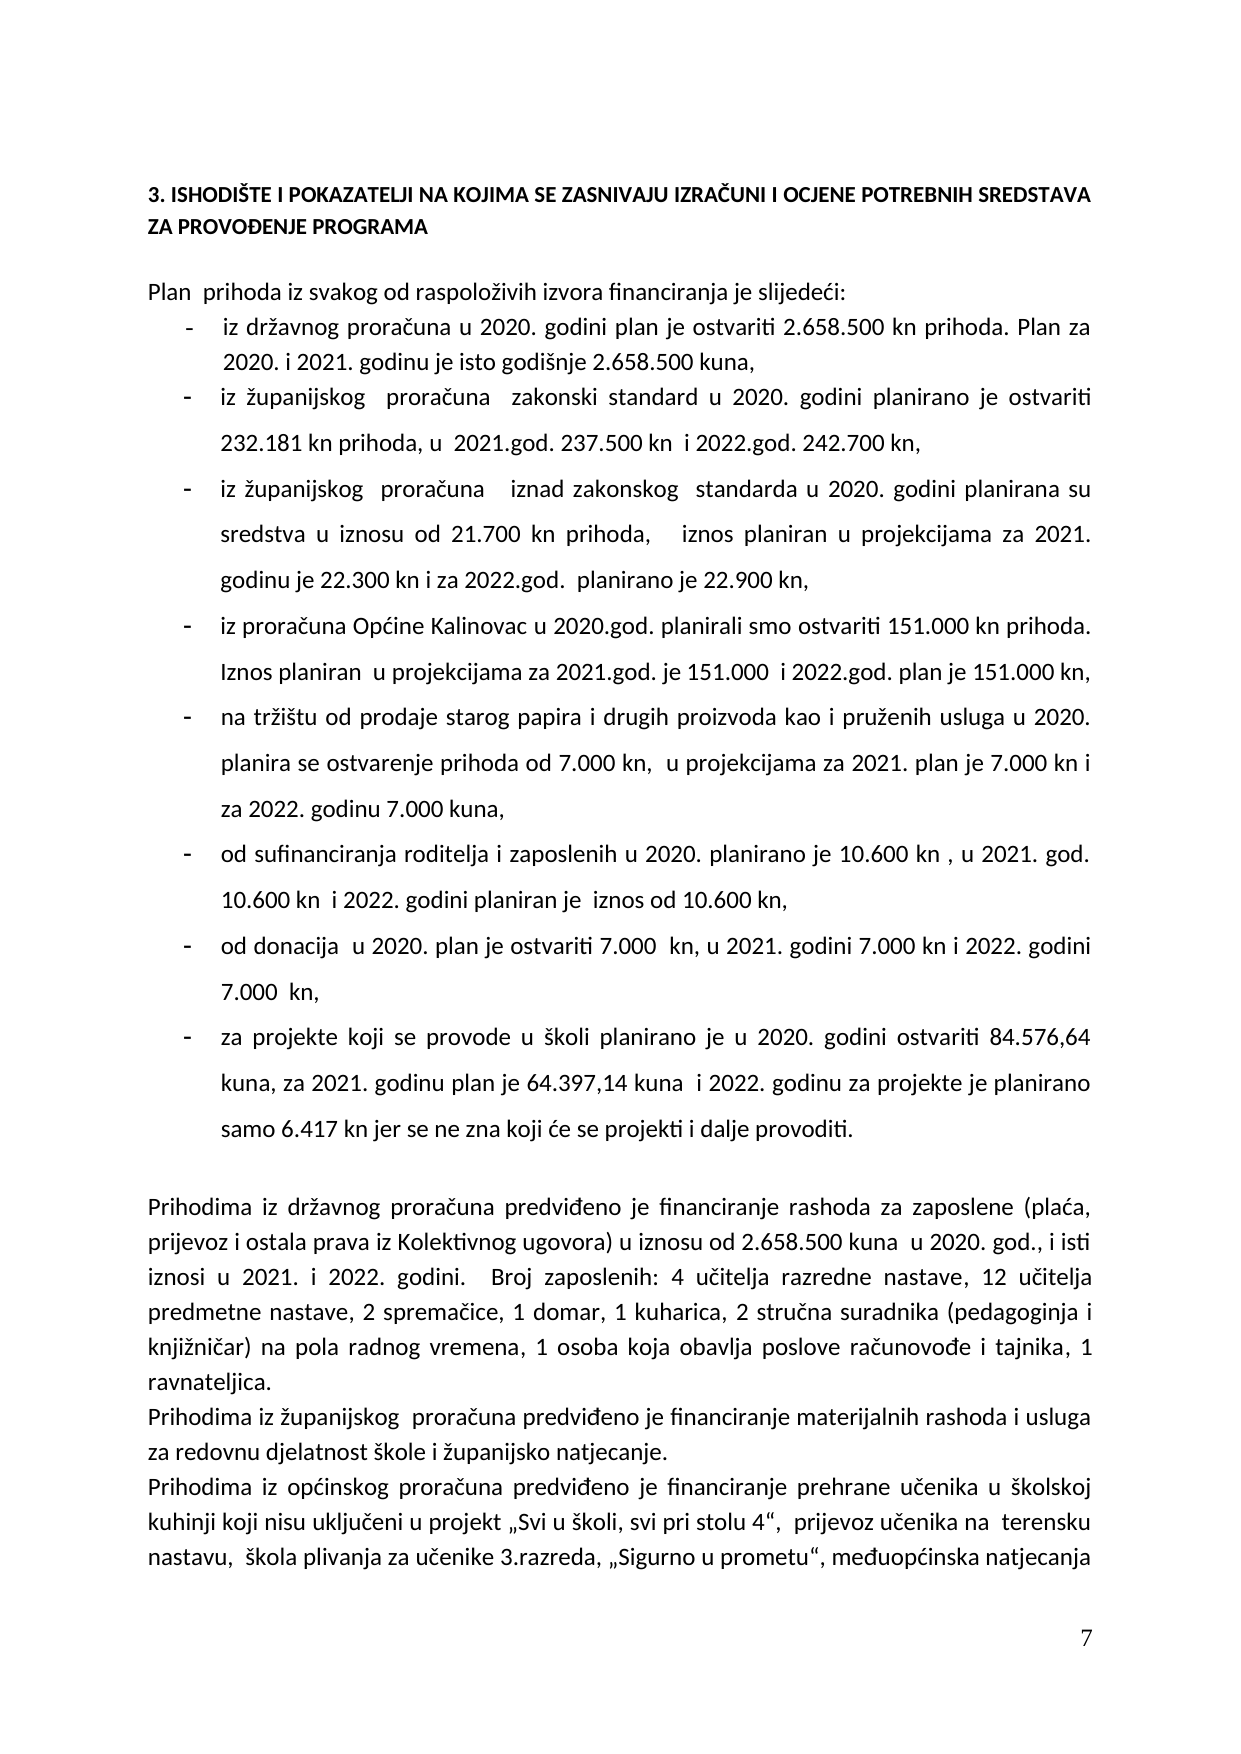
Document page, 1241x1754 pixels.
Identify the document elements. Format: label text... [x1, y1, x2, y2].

text 3. ISHODIŠTE I POKAZATELJI NA KOJIMA SE ZASNIVAJU IZRAČUNI I OCJENE POTREBNIH SREDSTAVA ZA PROVOĐENJE PROGRAMA [148, 180, 1093, 240]
text Prihodima iz državnog proračuna predviđeno je financiranje rashoda za zaposlene (plaća, prijevoz i ostala prava iz Kolektivnog ugovora) u iznosu od 2.658.500 kuna u 2020. god., i isti iznosi u 2021. i 2022. godini. Broj zaposlenih: 4 učitelja razredne nastave, 12 učitelja predmetne nastave, 2 spremačice, 1 domar, 1 kuharica, 2 stručna suradnika (pedagoginja i knjižničar) na pola radnog vremena, 1 osoba koja obavlja poslove računovođe i tajnika, 1 ravnateljica. [148, 1191, 1093, 1396]
list iz državnog proračuna u 2020. godini plan je ostvariti 2.658.500 kn prihoda. Plan za 2020. i 2021. godinu je isto godišnje 2.658.500 kuna, [185, 311, 1093, 377]
list iz proračuna Općine Kalinovac u 2020.god. planirali smo ostvariti 151.000 kn prihoda. Iznos planiran u projekcijama za 2021.god. je 151.000 i 2022.god. plan je 151.000 kn, [183, 610, 1093, 686]
text Prihodima iz županijskog proračuna predviđeno je financiranje materijalnih rashoda i usluga za redovnu djelatnost škole i županijsko natjecanje. [148, 1401, 1093, 1466]
text Plan prihoda iz svakog od raspoloživih izvora financiranja je slijedeći: [148, 276, 1093, 307]
list za projekte koji se provode u školi planirano je u 2020. godini ostvariti 84.576,64 kuna, za 2021. godinu plan je 64.397,14 kuna i 2022. godinu za projekte je planirano samo 6.417 kn jer se ne zna koji će se projekti i dalje provoditi. [183, 1022, 1093, 1143]
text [148, 1471, 1093, 1571]
list na tržištu od prodaje starog papira i drugih proizvoda kao i pruženih usluga u 2020. planira se ostvarenje prihoda od 7.000 kn, u projekcijama za 2021. plan je 7.000 kn i za 2022. godinu 7.000 kuna, [183, 701, 1093, 823]
list od sufinanciranja roditelja i zaposlenih u 2020. planirano je 10.600 kn , u 2021. god. 10.600 kn i 2022. godini planiran je iznos od 10.600 kn, [183, 839, 1093, 915]
list iz županijskog proračuna iznad zakonskog standarda u 2020. godini planirana su sredstva u iznosu od 21.700 kn prihoda, iznos planiran u projekcijama za 2021. godinu je 22.300 kn i za 2022.god. planirano je 22.900 kn, [183, 473, 1093, 595]
list iz županijskog proračuna zakonski standard u 2020. godini planirano je ostvariti 232.181 kn prihoda, u 2021.god. 237.500 kn i 2022.god. 242.700 kn, [183, 381, 1093, 458]
list od donacija u 2020. plan je ostvariti 7.000 kn, u 2021. godini 7.000 kn i 2022. godini 7.000 kn, [183, 930, 1093, 1006]
